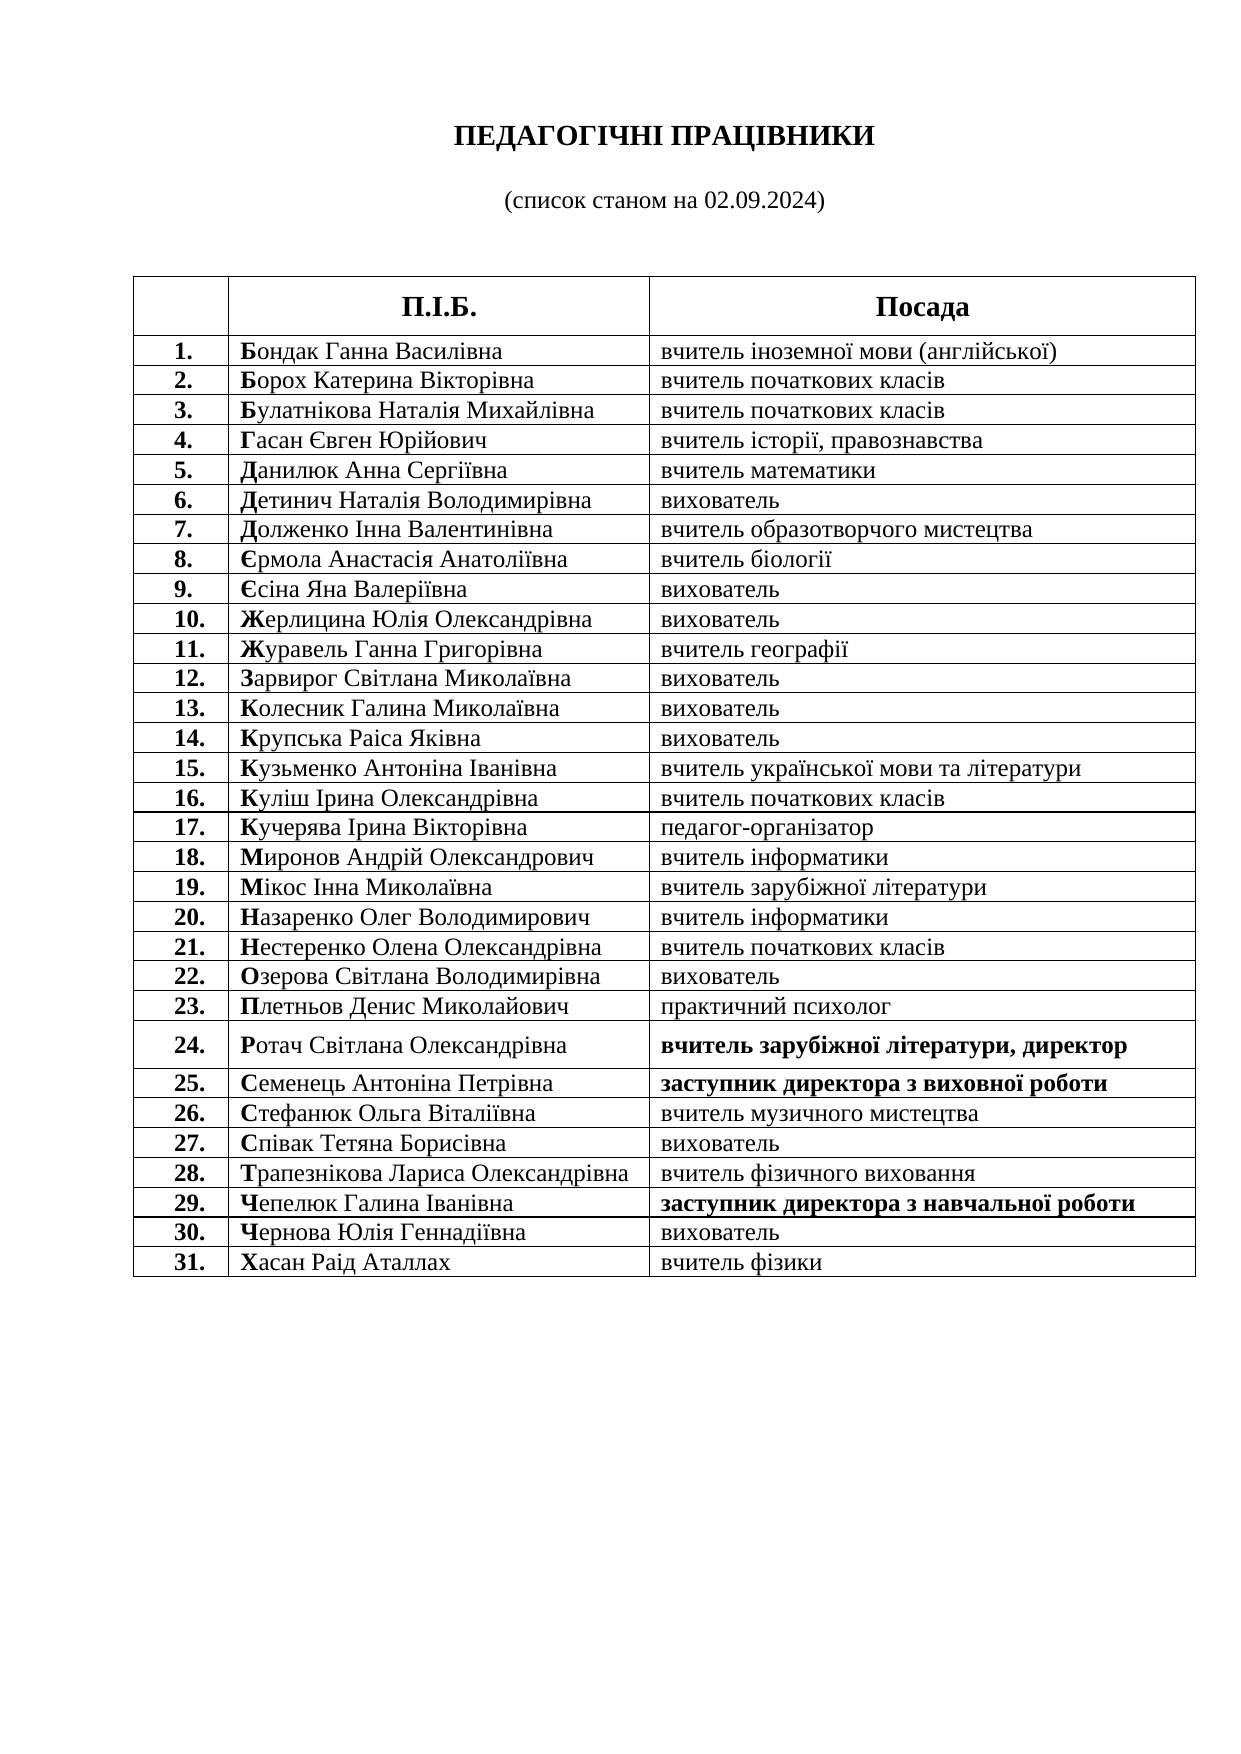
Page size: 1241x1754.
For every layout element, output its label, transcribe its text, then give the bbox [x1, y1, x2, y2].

table_cell Крупська Раіса Яківна [229, 723, 649, 752]
table_cell вихователь [650, 485, 1195, 513]
table_cell вчитель образотворчого мистецтва [650, 515, 1195, 543]
table_cell [134, 1247, 228, 1276]
table_cell [134, 1021, 228, 1067]
table_cell вихователь [650, 961, 1195, 990]
table_cell вчитель історії, правознавства [650, 425, 1195, 454]
table_cell Назаренко Олег Володимирович [229, 902, 649, 931]
table_cell [134, 842, 228, 871]
table_cell [134, 664, 228, 692]
table_cell педагог-організатор [650, 813, 1195, 841]
table_cell [134, 813, 228, 841]
table_cell Борох Катерина Вікторівна [229, 366, 649, 394]
table_cell Нестеренко Олена Олександрівна [229, 932, 649, 960]
table_cell вихователь [650, 723, 1195, 752]
table_cell [134, 1188, 228, 1216]
table_cell заступник директора з виховної роботи [650, 1069, 1195, 1097]
table_cell вчитель географії [650, 634, 1195, 662]
table_cell Співак Тетяна Борисівна [229, 1128, 649, 1157]
table_cell [134, 515, 228, 543]
table_cell вихователь [650, 574, 1195, 603]
table_cell вчитель іноземної мови (англійської) [650, 336, 1195, 364]
table_cell Плетньов Денис Миколайович [229, 991, 649, 1020]
table_cell Куліш Ірина Олександрівна [229, 783, 649, 811]
table_cell [134, 336, 228, 364]
table_cell вчитель початкових класів [650, 932, 1195, 960]
table_cell Єсіна Яна Валеріївна [229, 574, 649, 603]
table_cell [134, 872, 228, 901]
table_cell Мікос Інна Миколаївна [229, 872, 649, 901]
table_cell Детинич Наталія Володимирівна [229, 485, 649, 513]
table_cell вчитель фізичного виховання [650, 1158, 1195, 1187]
table_cell [134, 366, 228, 394]
table_cell [134, 961, 228, 990]
table_cell Хасан Раід Аталлах [229, 1247, 649, 1276]
table_cell Озерова Світлана Володимирівна [229, 961, 649, 990]
table_cell Трапезнікова Лариса Олександрівна [229, 1158, 649, 1187]
table_cell [134, 1098, 228, 1127]
table_cell Колесник Галина Миколаївна [229, 693, 649, 722]
table_cell [134, 544, 228, 573]
table_cell [134, 693, 228, 722]
table_cell Данилюк Анна Сергіївна [229, 455, 649, 484]
table_header П.І.Б. [229, 277, 649, 335]
table_cell вчитель музичного мистецтва [650, 1098, 1195, 1127]
table_cell вихователь [650, 1218, 1195, 1246]
table_cell Долженко Інна Валентинівна [229, 515, 649, 543]
table_cell вчитель початкових класів [650, 783, 1195, 811]
table_cell вихователь [650, 693, 1195, 722]
table_cell [134, 932, 228, 960]
table_cell практичний психолог [650, 991, 1195, 1020]
text ПЕДАГОГІЧНІ ПРАЦІВНИКИ [177, 118, 1152, 152]
table_cell [134, 783, 228, 811]
table_cell [134, 395, 228, 424]
table_cell Кучерява Ірина Вікторівна [229, 813, 649, 841]
table_cell Стефанюк Ольга Віталіївна [229, 1098, 649, 1127]
table_cell [134, 991, 228, 1020]
table_cell Семенець Антоніна Петрівна [229, 1069, 649, 1097]
table_cell [134, 723, 228, 752]
table_cell заступник директора з навчальної роботи [650, 1188, 1195, 1216]
table_header [134, 277, 228, 335]
table_cell вчитель зарубіжної літератури [650, 872, 1195, 901]
table_cell [134, 425, 228, 454]
table_cell вчитель початкових класів [650, 395, 1195, 424]
table_cell вчитель української мови та літератури [650, 753, 1195, 782]
table_cell [134, 902, 228, 931]
table_cell [134, 753, 228, 782]
table_cell вчитель початкових класів [650, 366, 1195, 394]
table_cell Чепелюк Галина Іванівна [229, 1188, 649, 1216]
table_header Посада [650, 277, 1195, 335]
table_cell [134, 574, 228, 603]
table_cell Кузьменко Антоніна Іванівна [229, 753, 649, 782]
table_cell вчитель інформатики [650, 902, 1195, 931]
text (список станом на 02.09.2024) [177, 185, 1152, 214]
table_cell Гасан Євген Юрійович [229, 425, 649, 454]
table_cell Зарвирог Світлана Миколаївна [229, 664, 649, 692]
table_cell Журавель Ганна Григорівна [229, 634, 649, 662]
table_cell вчитель інформатики [650, 842, 1195, 871]
table_cell [134, 485, 228, 513]
table_cell Жерлицина Юлія Олександрівна [229, 604, 649, 633]
table_cell вчитель фізики [650, 1247, 1195, 1276]
table_cell [134, 1158, 228, 1187]
table_cell [134, 455, 228, 484]
table_cell [134, 604, 228, 633]
table_cell [134, 634, 228, 662]
table_cell вчитель математики [650, 455, 1195, 484]
table_cell вихователь [650, 604, 1195, 633]
table_cell вчитель біології [650, 544, 1195, 573]
table_cell Миронов Андрій Олександрович [229, 842, 649, 871]
table_cell Бондак Ганна Василівна [229, 336, 649, 364]
table_cell Ротач Світлана Олександрівна [229, 1021, 649, 1067]
table_cell Чернова Юлія Геннадіївна [229, 1218, 649, 1246]
table_cell [134, 1069, 228, 1097]
table_cell Булатнікова Наталія Михайлівна [229, 395, 649, 424]
table_cell Єрмола Анастасія Анатоліївна [229, 544, 649, 573]
table_cell [134, 1128, 228, 1157]
table_cell вчитель зарубіжної літератури, директор [650, 1021, 1195, 1067]
table_cell вихователь [650, 1128, 1195, 1157]
table_cell [134, 1218, 228, 1246]
table_cell вихователь [650, 664, 1195, 692]
